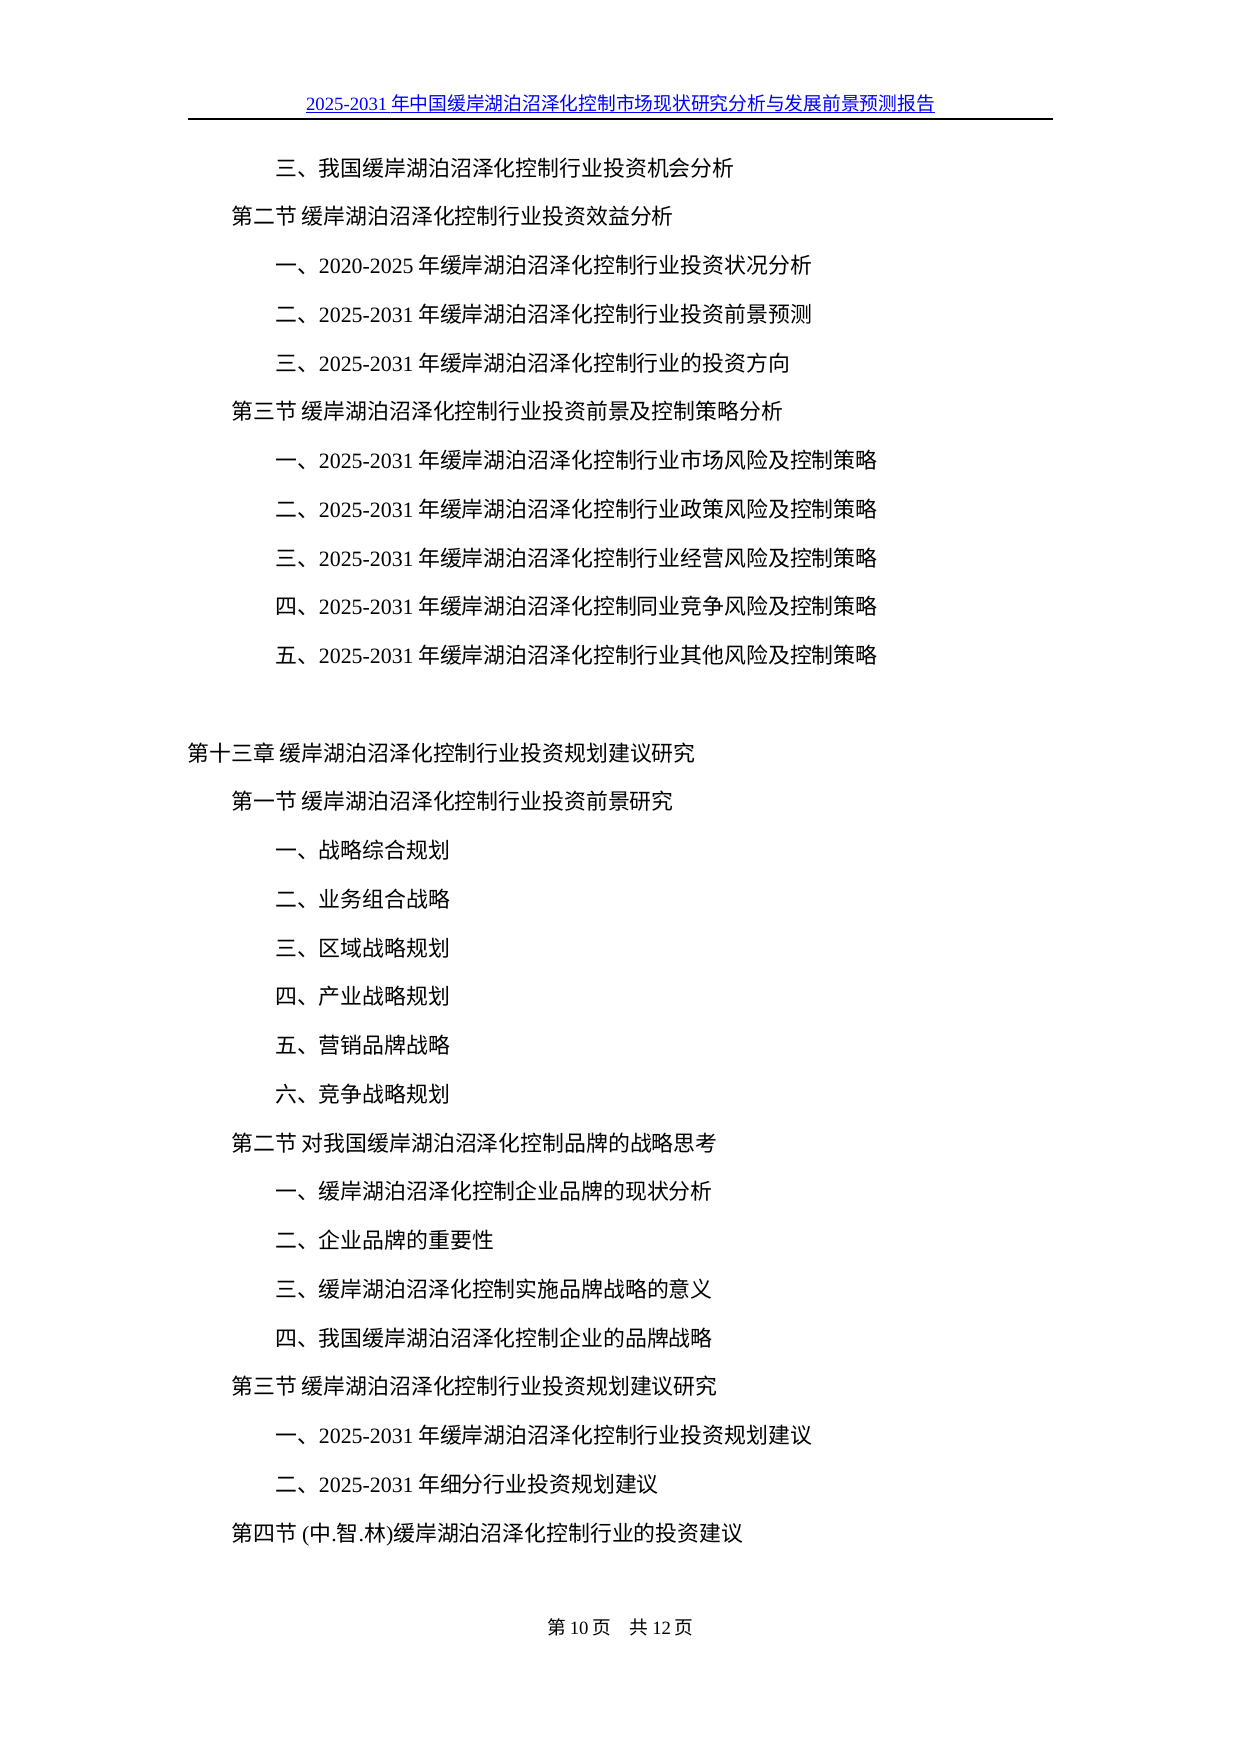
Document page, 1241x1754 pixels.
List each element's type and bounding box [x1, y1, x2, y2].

text [187, 150, 1053, 1548]
